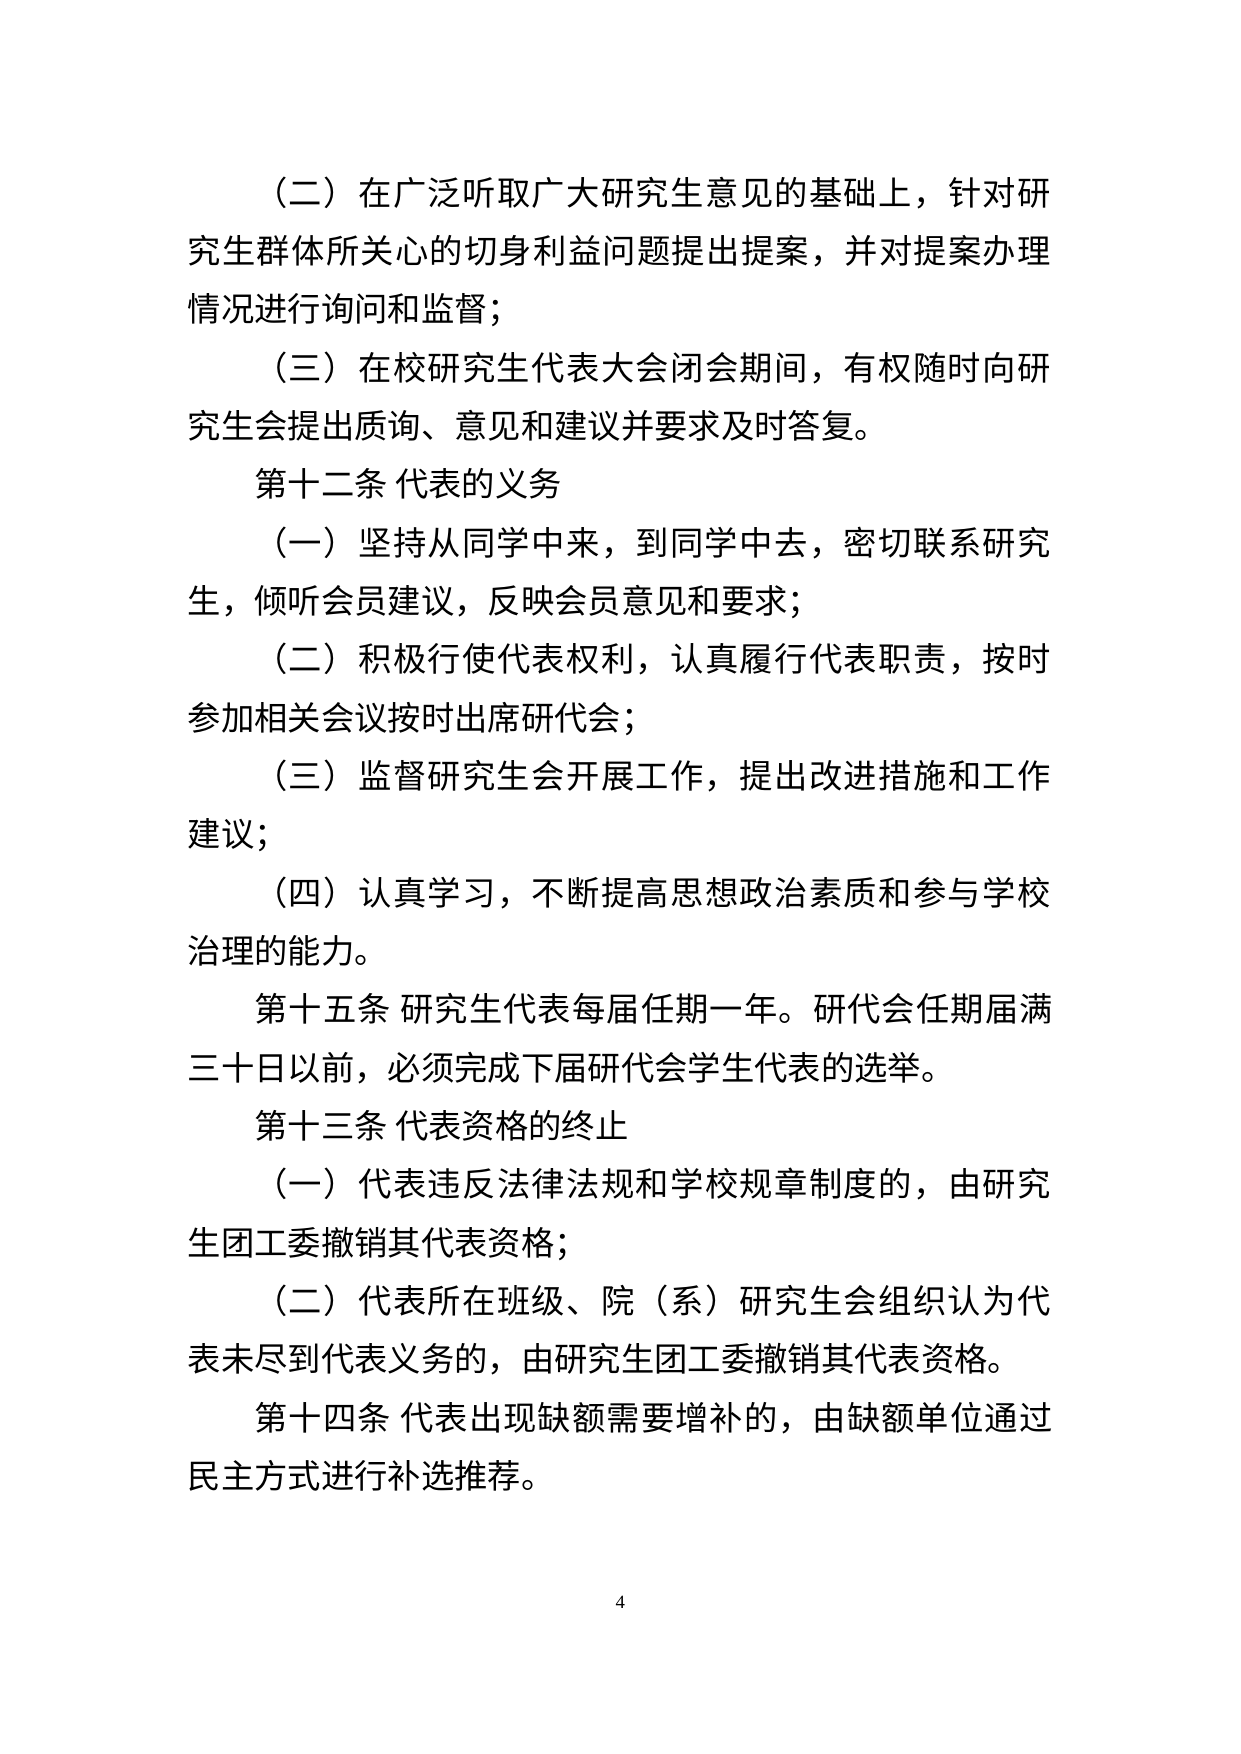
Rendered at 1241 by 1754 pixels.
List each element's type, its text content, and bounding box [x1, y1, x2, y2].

text 第十二条 代表的义务 [187, 450, 1053, 508]
text （二）在广泛听取广大研究生意见的基础上，针对研究生群体所关心的切身利益问题提出提案，并对提案办理情况进行询问和监督； [187, 158, 1053, 333]
text （三）在校研究生代表大会闭会期间，有权随时向研究生会提出质询、意见和建议并要求及时答复。 [187, 333, 1053, 450]
text （四）认真学习，不断提高思想政治素质和参与学校治理的能力。 [187, 858, 1053, 975]
text 第十四条 代表出现缺额需要增补的，由缺额单位通过民主方式进行补选推荐。 [187, 1383, 1053, 1500]
text （二）代表所在班级、院（系）研究生会组织认为代表未尽到代表义务的，由研究生团工委撤销其代表资格。 [187, 1267, 1053, 1383]
text （一）坚持从同学中来，到同学中去，密切联系研究生，倾听会员建议，反映会员意见和要求； [187, 508, 1053, 625]
text 第十三条 代表资格的终止 [187, 1092, 1053, 1150]
text （一）代表违反法律法规和学校规章制度的，由研究生团工委撤销其代表资格； [187, 1150, 1053, 1267]
text （三）监督研究生会开展工作，提出改进措施和工作建议； [187, 742, 1053, 858]
text （二）积极行使代表权利，认真履行代表职责，按时参加相关会议按时出席研代会； [187, 625, 1053, 742]
text 第十五条 研究生代表每届任期一年。研代会任期届满三十日以前，必须完成下届研代会学生代表的选举。 [187, 975, 1053, 1092]
